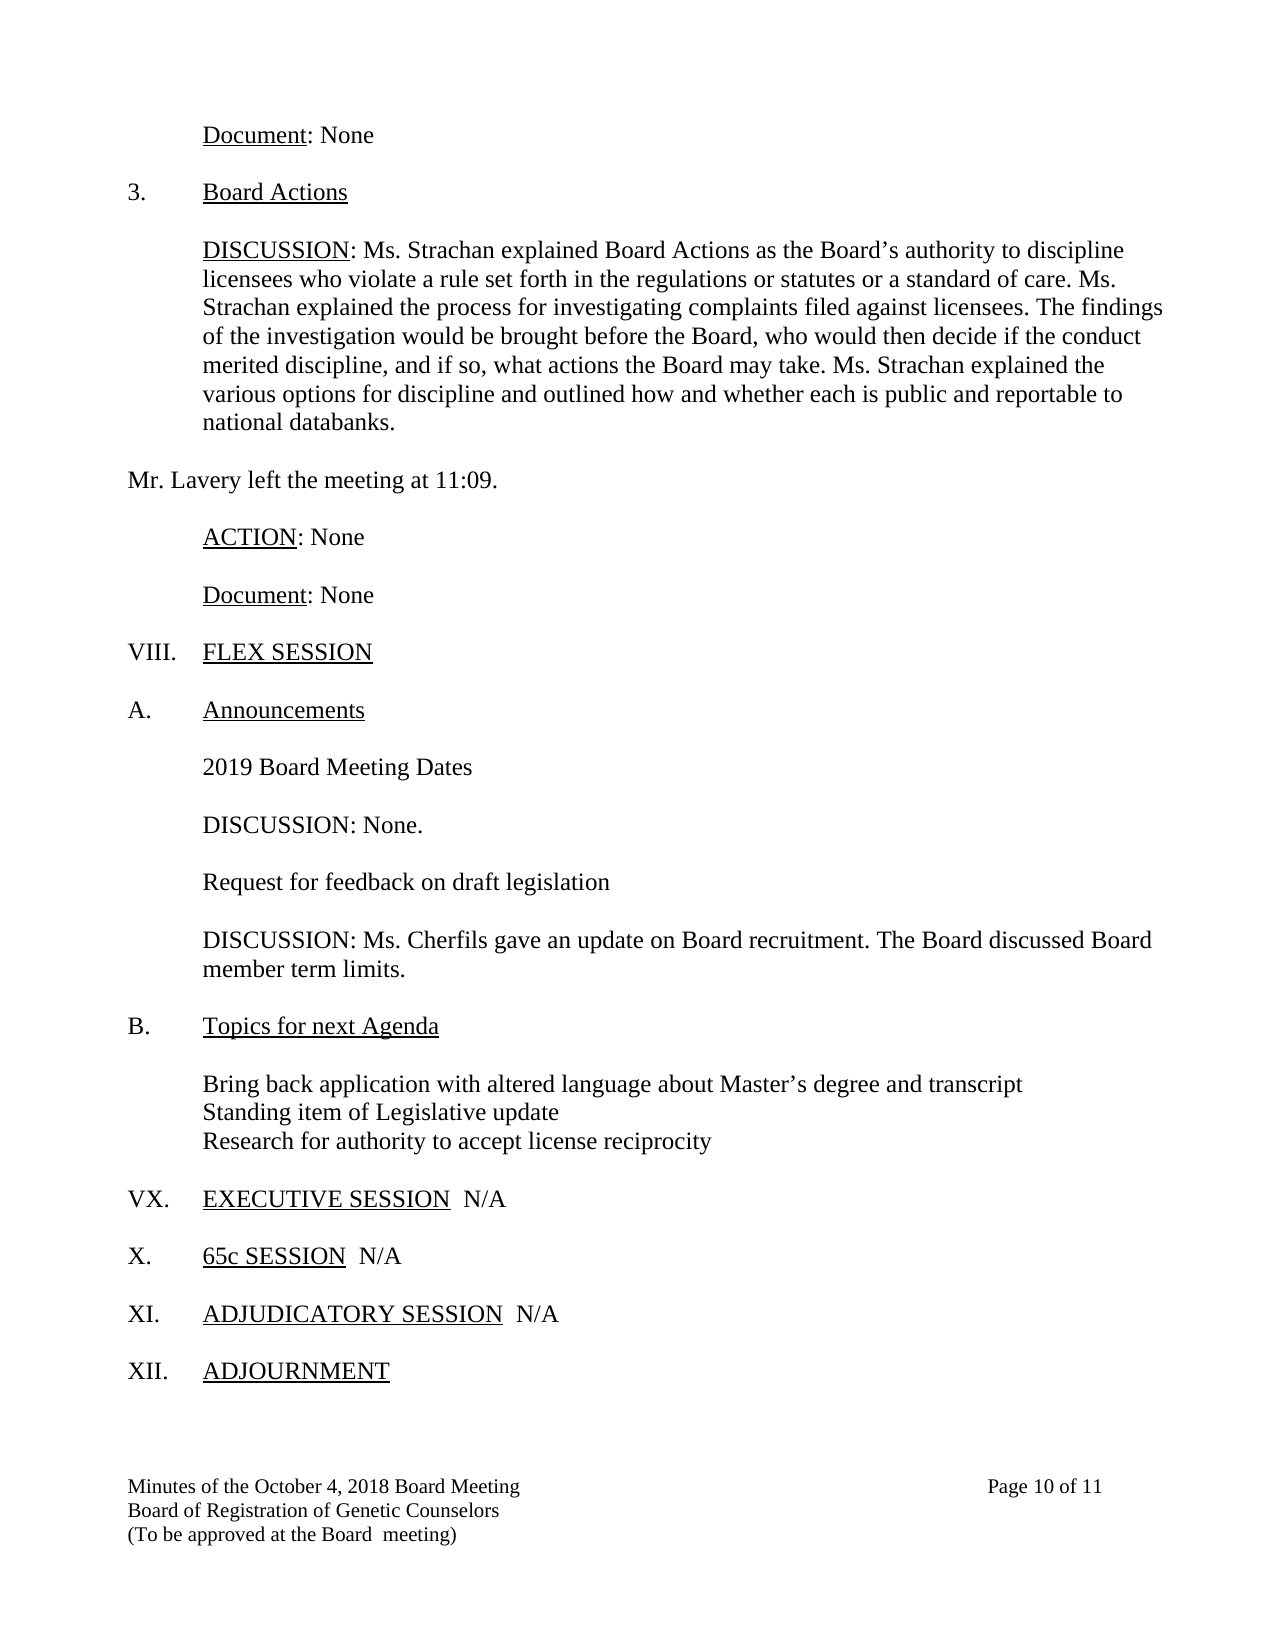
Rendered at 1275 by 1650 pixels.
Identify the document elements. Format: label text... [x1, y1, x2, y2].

text A. Announcements [127, 695, 1249, 724]
text Research for authority to accept license reciprocity [127, 1126, 1249, 1155]
text B. Topics for next Agenda [127, 1011, 1249, 1040]
text XII. ADJOURNMENT [127, 1356, 1249, 1385]
text VX. EXECUTIVE SESSION N/A [127, 1184, 1249, 1212]
text VIII. FLEX SESSION [127, 637, 1249, 666]
text 3. Board Actions [127, 177, 1174, 206]
text Document: None [127, 120, 1174, 149]
text X. 65c SESSION N/A [127, 1241, 1249, 1270]
text DISCUSSION: Ms. Strachan explained Board Actions as the Board’s authority to discipline licensees who violate a rule set forth in the regulations or statutes or a standard of care. Ms. Strachan explained the process for investigating complaints filed against licensees. The findings of the investigation would be brought before the Board, who would then decide if the conduct merited discipline, and if so, what actions the Board may take. Ms. Strachan explained the various options for discipline and outlined how and whether each is public and reportable to national databanks. [202, 235, 1174, 436]
text Bring back application with altered language about Master’s degree and transcript [127, 1069, 1249, 1097]
text DISCUSSION: Ms. Cherfils gave an update on Board recruitment. The Board discussed Board member term limits. [202, 925, 1177, 982]
text DISCUSSION: None. [127, 810, 1249, 839]
text ACTION: None [127, 522, 1174, 551]
text Document: None [127, 580, 1174, 609]
text Request for feedback on draft legislation [127, 867, 1249, 896]
text Mr. Lavery left the meeting at 11:09. [127, 465, 1174, 494]
text Standing item of Legislative update [127, 1097, 1249, 1126]
text XI. ADJUDICATORY SESSION N/A [127, 1299, 1249, 1327]
text 2019 Board Meeting Dates [127, 752, 1249, 781]
